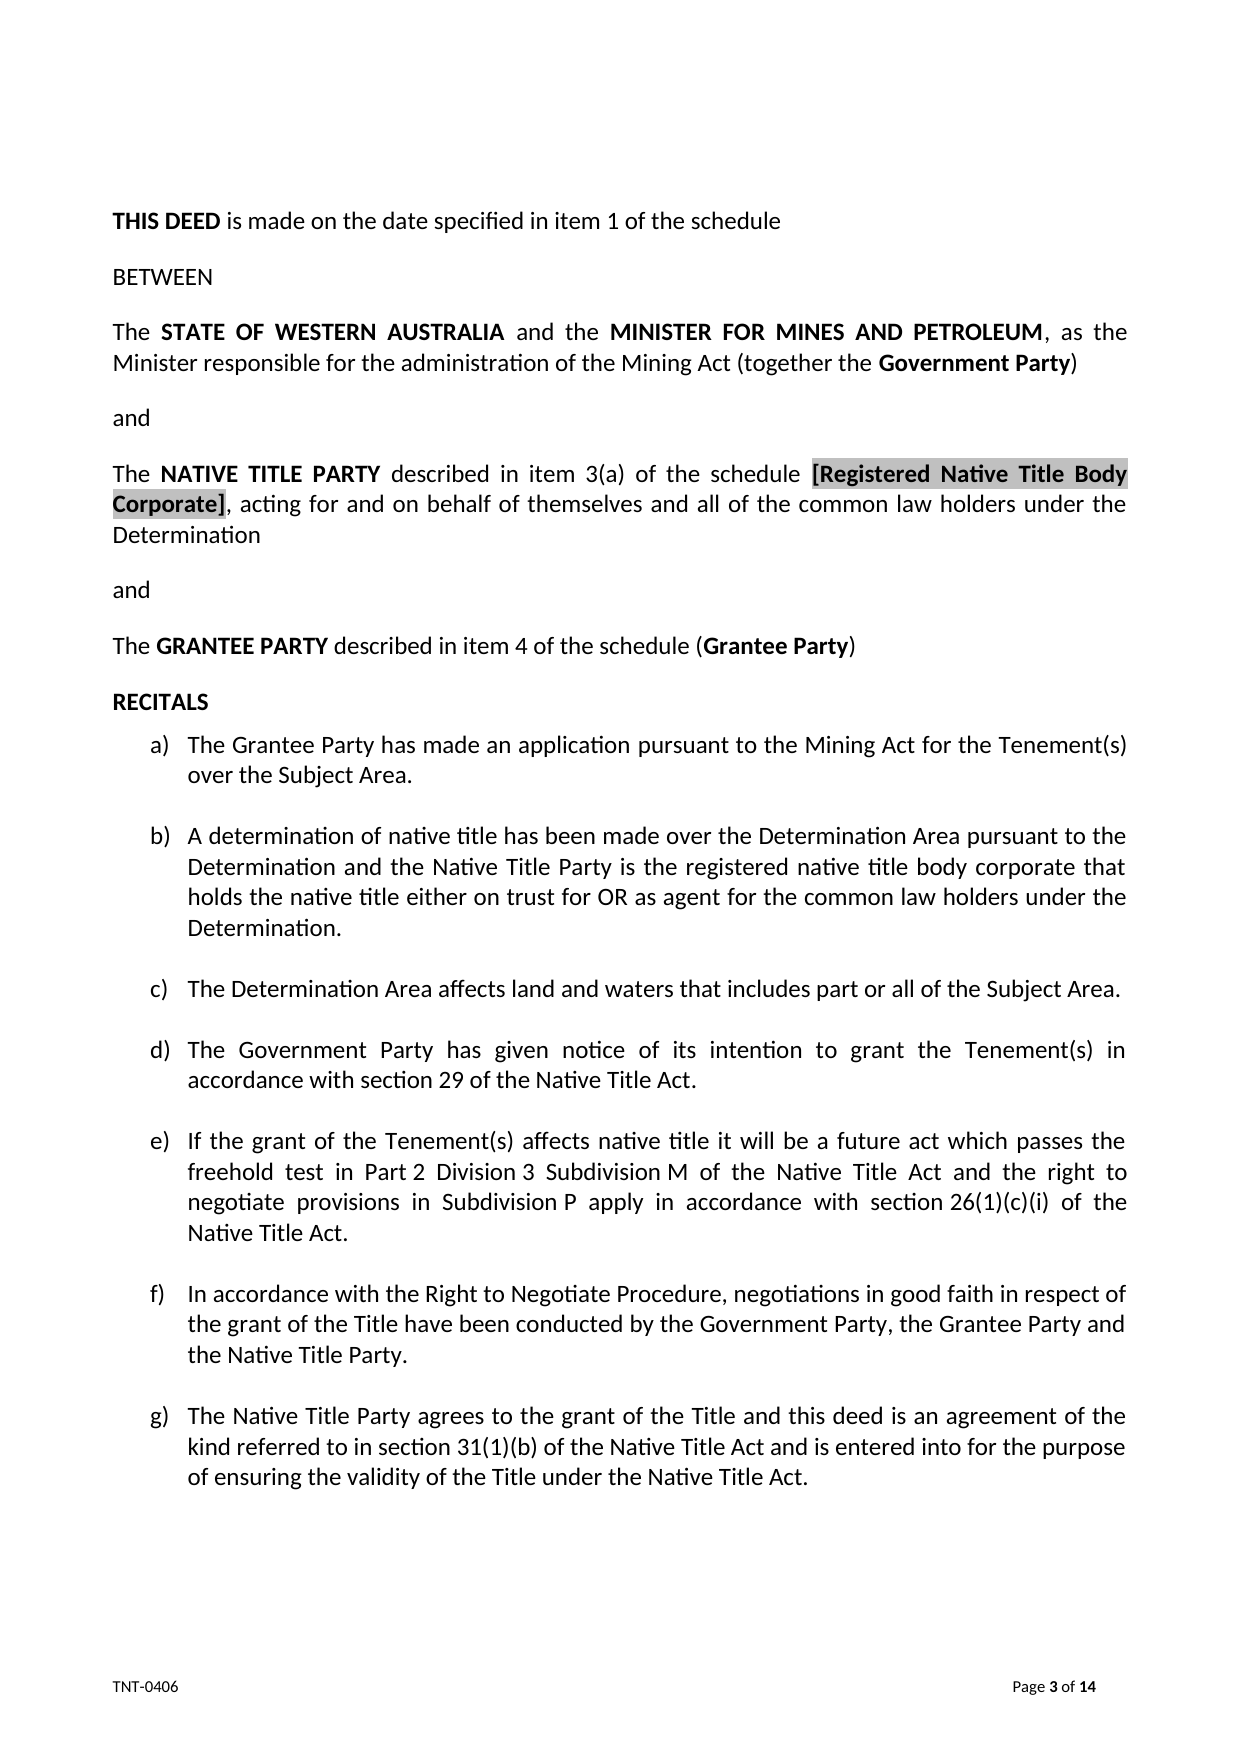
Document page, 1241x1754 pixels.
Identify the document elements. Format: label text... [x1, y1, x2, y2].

text and [112, 575, 1128, 605]
text BETWEEN [112, 261, 1128, 292]
text and [112, 403, 1128, 433]
text The GRANTEE PARTY described in item 4 of the schedule (Grantee Party) [112, 630, 1128, 661]
text The NATIVE TITLE PARTY described in item 3(a) of the schedule [Registered Native Title Body Corporate], acting for and on behalf of themselves and all of the common law holders under the Determination [112, 458, 1128, 550]
list If the grant of the Tenement(s) affects native title it will be a future act which passes the freehold test in Part 2 Division 3 Subdivision M of the Native Title Act and the right to negotiate provisions in Subdivision P apply in accordance with section 26(1)(c)(i) of the Native Title Act. [150, 1126, 1128, 1248]
text RECITALS [112, 686, 1128, 716]
text THIS DEED is made on the date specified in item 1 of the schedule [112, 206, 1128, 236]
list The Determination Area affects land and waters that includes part or all of the Subject Area. [150, 973, 1128, 1003]
list The Government Party has given notice of its intention to grant the Tenement(s) in accordance with section 29 of the Native Title Act. [150, 1034, 1128, 1095]
list The Grantee Party has made an application pursuant to the Mining Act for the Tenement(s) over the Subject Area. [150, 729, 1128, 790]
list A determination of native title has been made over the Determination Area pursuant to the Determination and the Native Title Party is the registered native title body corporate that holds the native title either on trust for OR as agent for the common law holders under the Determination. [150, 820, 1128, 942]
list The Native Title Party agrees to the grant of the Title and this deed is an agreement of the kind referred to in section 31(1)(b) of the Native Title Act and is entered into for the purpose of ensuring the validity of the Title under the Native Title Act. [150, 1400, 1128, 1492]
list In accordance with the Right to Negotiate Procedure, negotiations in good faith in respect of the grant of the Title have been conducted by the Government Party, the Grantee Party and the Native Title Party. [150, 1278, 1128, 1370]
text The STATE OF WESTERN AUSTRALIA and the MINISTER FOR MINES AND PETROLEUM, as the Minister responsible for the administration of the Mining Act (together the Government Party) [112, 317, 1128, 378]
